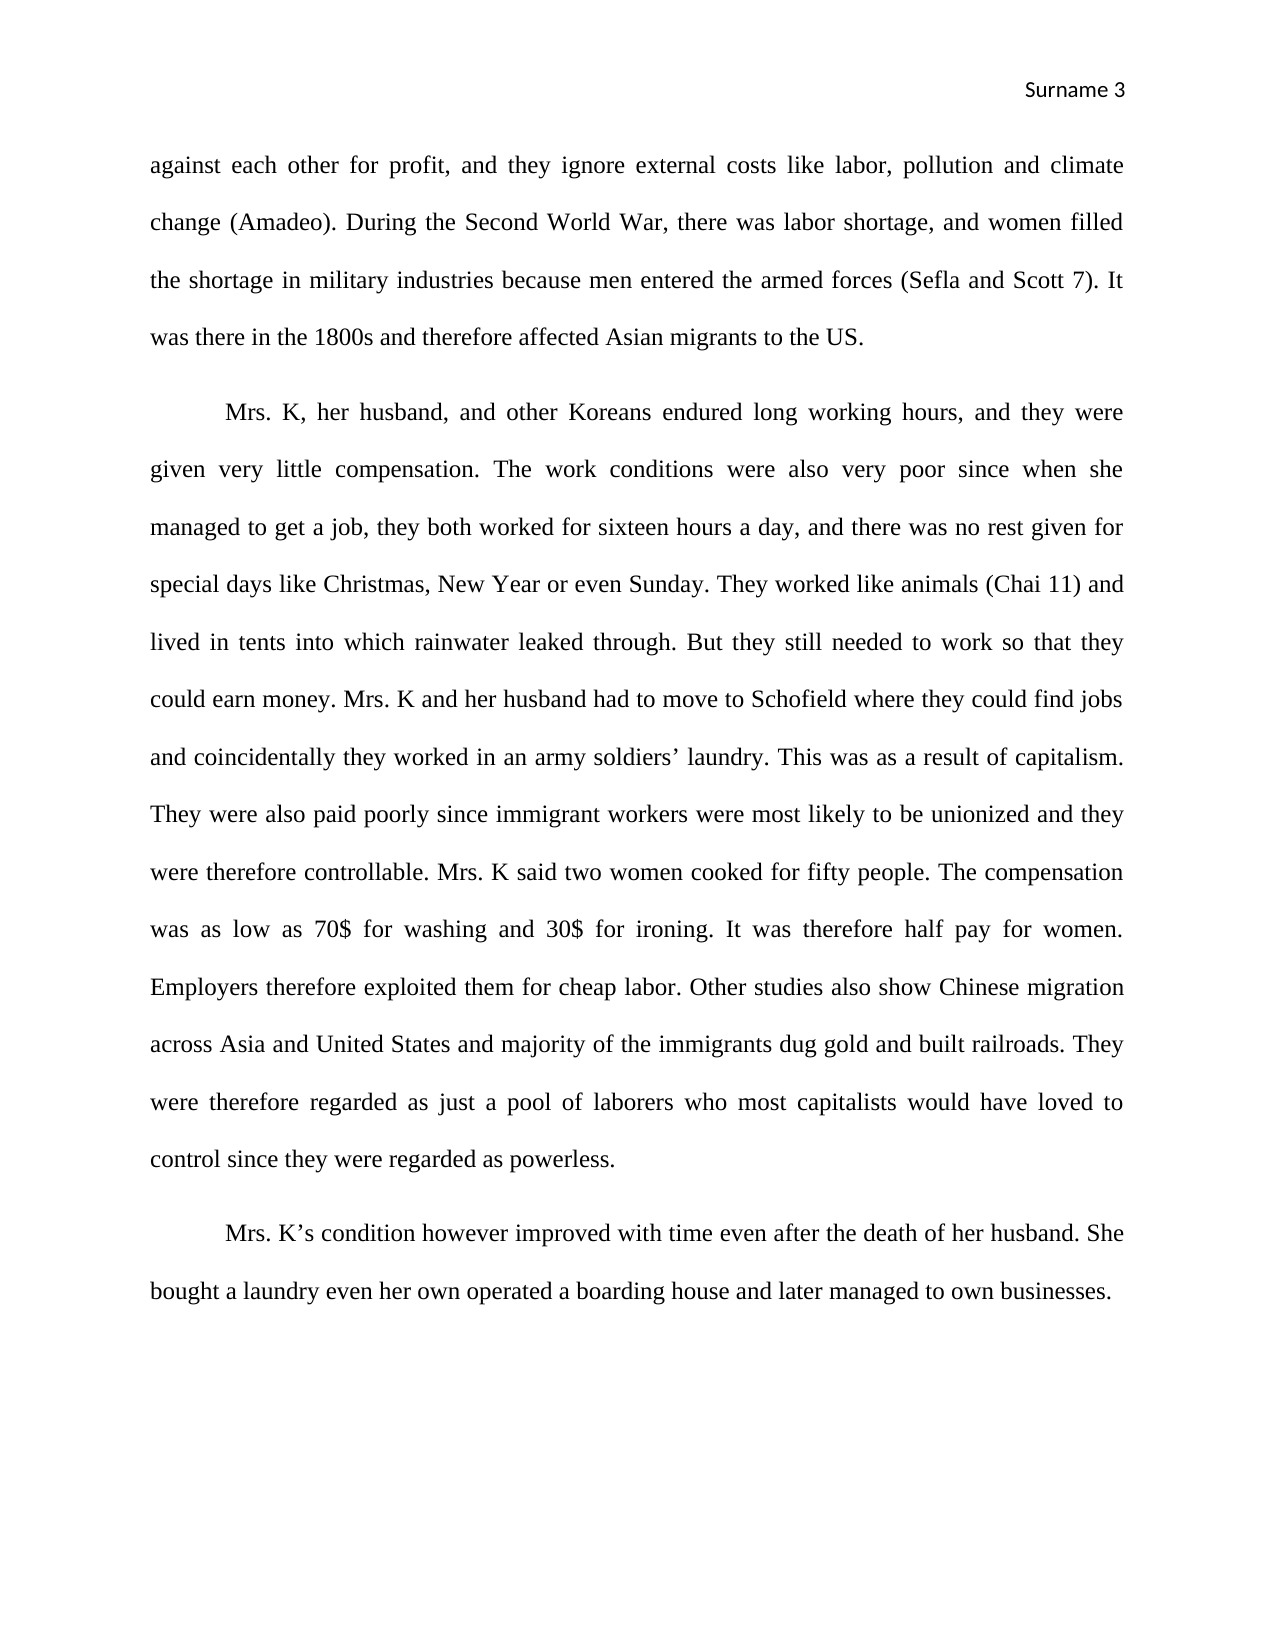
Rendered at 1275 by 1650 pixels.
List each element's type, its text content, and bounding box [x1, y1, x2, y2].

text Mrs. K, her husband, and other Koreans endured long working hours, and they were given very little compensation. The work conditions were also very poor since when she managed to get a job, they both worked for sixteen hours a day, and there was no rest given for special days like Christmas, New Year or even Sunday. They worked like animals (Chai 11) and lived in tents into which rainwater leaked through. But they still needed to work so that they could earn money. Mrs. K and her husband had to move to Schofield where they could find jobs and coincidentally they worked in an army soldiers’ laundry. This was as a result of capitalism. They were also paid poorly since immigrant workers were most likely to be unionized and they were therefore controllable. Mrs. K said two women cooked for fifty people. The compensation was as low as 70$ for washing and 30$ for ironing. It was therefore half pay for women. Employers therefore exploited them for cheap labor. Other studies also show Chinese migration across Asia and United States and majority of the immigrants dug gold and built railroads. They were therefore regarded as just a pool of laborers who most capitalists would have loved to control since they were regarded as powerless. [150, 397, 1125, 1173]
text Mrs. K’s condition however improved with time even after the death of her husband. She bought a laundry even her own operated a boarding house and later managed to own businesses. [150, 1218, 1125, 1304]
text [150, 150, 1125, 351]
